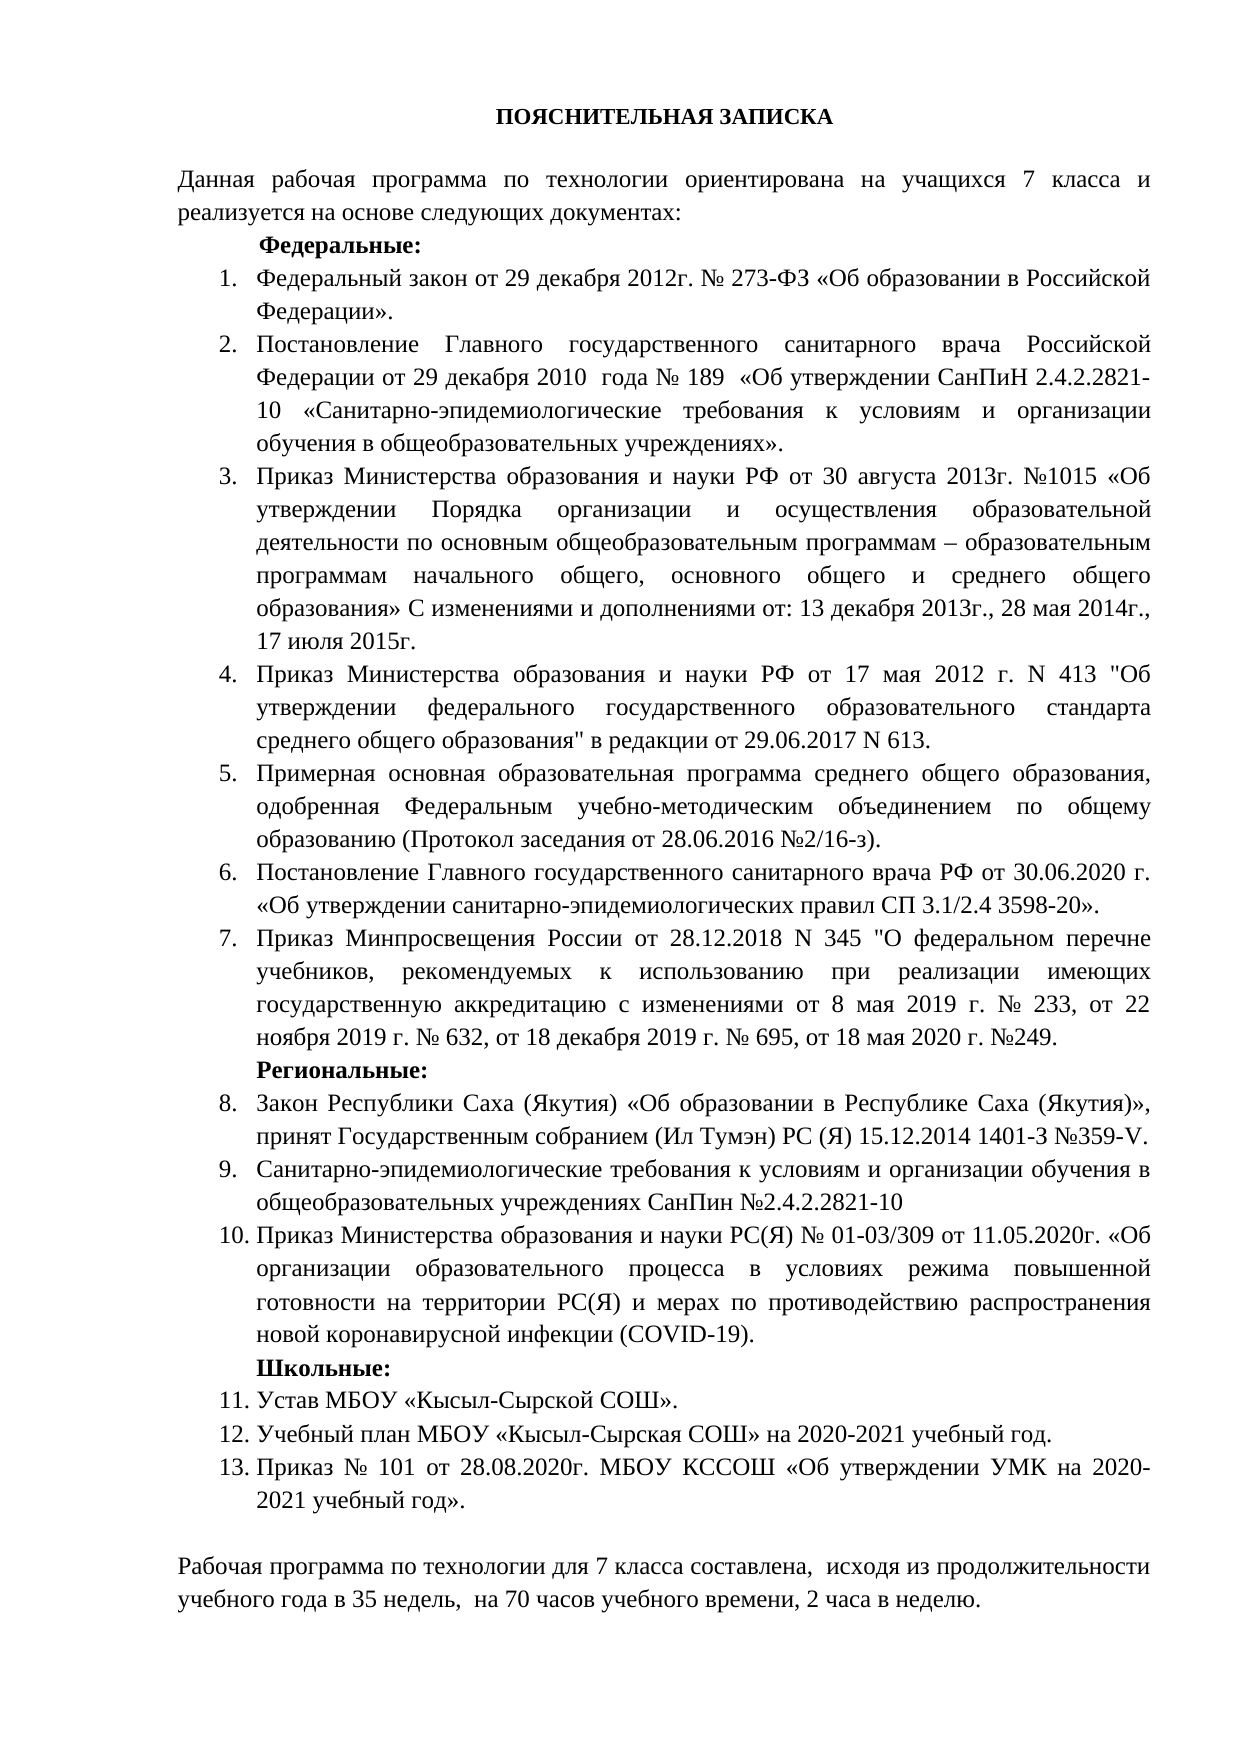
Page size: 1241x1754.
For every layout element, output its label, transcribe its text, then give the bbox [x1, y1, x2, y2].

text Региональные: [256, 1055, 1152, 1084]
text Рабочая программа по технологии для 7 класса составлена, исходя из продолжительности учебного года в 35 недель, на 70 часов учебного времени, 2 часа в неделю. [177, 1551, 1152, 1612]
text Школьные: [256, 1353, 1152, 1381]
list Федеральный закон от 29 декабря 2012г. № 273-ФЗ «Об образовании в Российской Федерации». [219, 263, 1152, 325]
list Приказ Министерства образования и науки РФ от 17 мая 2012 г. N 413 "Об утверждении федерального государственного образовательного стандарта среднего общего образования" в редакции от 29.06.2017 N 613. [219, 659, 1152, 754]
list Устав МБОУ «Кысыл-Сырской СОШ». [219, 1386, 1152, 1414]
text Федеральные: [177, 230, 1152, 259]
list Постановление Главного государственного санитарного врача РФ от 30.06.2020 г. «Об утверждении санитарно-эпидемиологических правил СП 3.1/2.4 3598-20». [219, 857, 1152, 919]
text Данная рабочая программа по технологии ориентирована на учащихся 7 класса и реализуется на основе следующих документах: [177, 164, 1152, 226]
list Приказ Минпросвещения России от 28.12.2018 N 345 "О федеральном перечне учебников, рекомендуемых к использованию при реализации имеющих государственную аккредитацию с изменениями от 8 мая 2019 г. № 233, от 22 ноября 2019 г. № 632, от 18 декабря 2019 г. № 695, от 18 мая 2020 г. №249. [219, 923, 1152, 1051]
list Учебный план МБОУ «Кысыл-Сырская СОШ» на 2020-2021 учебный год. [219, 1419, 1152, 1447]
list Примерная основная образовательная программа среднего общего образования, одобренная Федеральным учебно-методическим объединением по общему образованию (Протокол заседания от 28.06.2016 №2/16-з). [219, 758, 1152, 853]
list Закон Республики Саха (Якутия) «Об образовании в Республике Саха (Якутия)», принят Государственным собранием (Ил Тумэн) РС (Я) 15.12.2014 1401-З №359-V. [219, 1088, 1152, 1150]
text ПОЯСНИТЕЛЬНАЯ ЗАПИСКА [177, 103, 1152, 130]
list Приказ Министерства образования и науки РС(Я) № 01-03/309 от 11.05.2020г. «Об организации образовательного процесса в условиях режима повышенной готовности на территории РС(Я) и мерах по противодействию распространения новой коронавирусной инфекции (COVID-19). [219, 1221, 1152, 1348]
list Приказ Министерства образования и науки РФ от 30 августа 2013г. №1015 «Об утверждении Порядка организации и осуществления образовательной деятельности по основным общеобразовательным программам – образовательным программам начального общего, основного общего и среднего общего образования» С изменениями и дополнениями от: 13 декабря 2013г., 28 мая 2014г., 17 июля 2015г. [219, 461, 1152, 655]
list Постановление Главного государственного санитарного врача Российской Федерации от 29 декабря 2010 года № 189 «Об утверждении СанПиН 2.4.2.2821-10 «Санитарно-эпидемиологические требования к условиям и организации обучения в общеобразовательных учреждениях». [219, 329, 1152, 457]
list Приказ № 101 от 28.08.2020г. МБОУ КССОШ «Об утверждении УМК на 2020-2021 учебный год». [219, 1452, 1152, 1513]
list Санитарно-эпидемиологические требования к условиям и организации обучения в общеобразовательных учреждениях СанПин №2.4.2.2821-10 [219, 1154, 1152, 1216]
